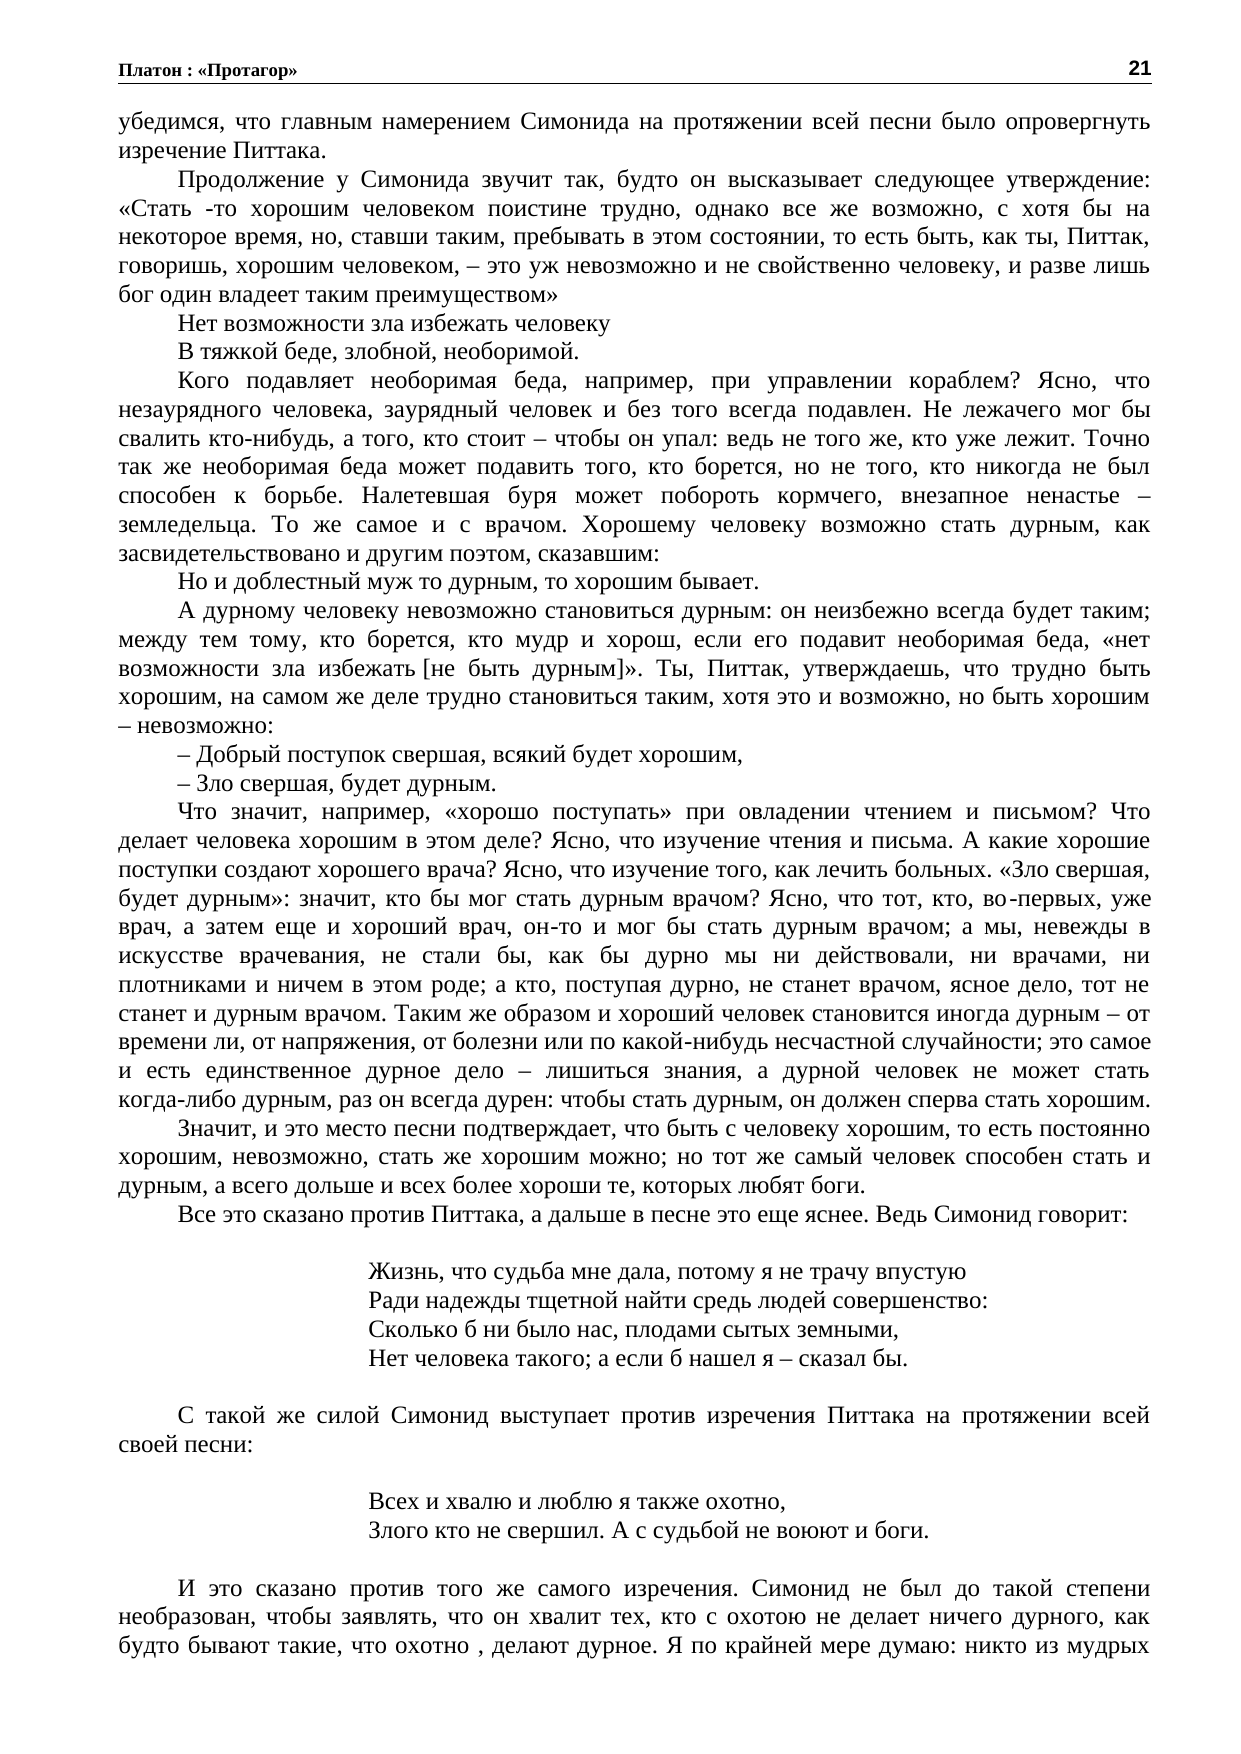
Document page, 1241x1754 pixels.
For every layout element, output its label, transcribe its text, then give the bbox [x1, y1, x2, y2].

text А дурному человеку невозможно становиться дурным: он неизбежно всегда будет таким; между тем тому, кто борется, кто мудр и хорош, если его подавит необоримая беда, «нет возможности зла избежать [не быть дурным]». Ты, Питтак, утверждаешь, что трудно быть хорошим, на самом же деле трудно становиться таким, хотя это и возможно, но быть хорошим – невозможно: [118, 595, 1152, 739]
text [118, 1573, 1152, 1659]
text Кого подавляет необоримая беда, например, при управлении кораблем? Ясно, что незаурядного человека, заурядный человек и без того всегда подавлен. Не лежачего мог бы свалить кто-нибудь, а того, кто стоит – чтобы он упал: ведь не того же, кто уже лежит. Точно так же необоримая беда может подавить того, кто борется, но не того, кто никогда не был способен к борьбе. Налетевшая буря может побороть кормчего, внезапное ненастье – земледельца. То же самое и с врачом. Хорошему человеку возможно стать дурным, как засвидетельствовано и другим поэтом, сказавшим: [118, 365, 1152, 566]
text Что значит, например, «хорошо поступать» при овладении чтением и письмом? Что делает человека хорошим в этом деле? Ясно, что изучение чтения и письма. А какие хорошие поступки создают хорошего врача? Ясно, что изучение того, как лечить больных. «Зло свершая, будет дурным»: значит, кто бы мог стать дурным врачом? Ясно, что тот, кто, во-первых, уже врач, а затем еще и хороший врач, он-то и мог бы стать дурным врачом; а мы, невежды в искусстве врачевания, не стали бы, как бы дурно мы ни действовали, ни врачами, ни плотниками и ничем в этом роде; а кто, поступая дурно, не станет врачом, ясное дело, тот не станет и дурным врачом. Таким же образом и хороший человек становится иногда дурным – от времени ли, от напряжения, от болезни или по какой-нибудь несчастной случайности; это самое и есть единственное дурное дело – лишиться знания, а дурной человек не может стать когда-либо дурным, раз он всегда дурен: чтобы стать дурным, он должен сперва стать хорошим. [118, 796, 1152, 1113]
text С такой же силой Симонид выступает против изречения Питтака на протяжении всей своей песни: [118, 1400, 1152, 1458]
text Всех и хвалю и люблю я также охотно, [326, 1486, 1089, 1515]
text – Зло свершая, будет дурным. [118, 768, 1152, 796]
text Жизнь, что судьба мне дала, потому я не трачу впустую [326, 1256, 1089, 1285]
text Нет возможности зла избежать человеку [118, 308, 1152, 336]
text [118, 106, 1152, 164]
text В тяжкой беде, злобной, необоримой. [118, 336, 1152, 365]
text Ради надежды тщетной найти средь людей совершенство: [326, 1285, 1089, 1314]
text Значит, и это место песни подтверждает, что быть с человеку хорошим, то есть постоянно хорошим, невозможно, стать же хорошим можно; но тот же самый человек способен стать и дурным, а всего дольше и всех более хороши те, которых любят боги. [118, 1113, 1152, 1199]
text – Добрый поступок свершая, всякий будет хорошим, [118, 739, 1152, 768]
text Нет человека такого; а если б нашел я – сказал бы. [326, 1343, 1089, 1371]
text Все это сказано против Питтака, а дальше в песне это еще яснее. Ведь Симонид говорит: [118, 1199, 1152, 1228]
text Продолжение у Симонида звучит так, будто он высказывает следующее утверждение: «Стать -то хорошим человеком поистине трудно, однако все же возможно, с хотя бы на некоторое время, но, ставши таким, пребывать в этом состоянии, то есть быть, как ты, Питтак, говоришь, хорошим человеком, – это уж невозможно и не свойственно человеку, и разве лишь бог один владеет таким преимуществом» [118, 164, 1152, 308]
text Злого кто не свершил. А с судьбой не воюют и боги. [326, 1515, 1089, 1544]
text Сколько б ни было нас, плодами сытых земными, [326, 1314, 1089, 1343]
text Но и доблестный муж то дурным, то хорошим бывает. [118, 566, 1152, 595]
